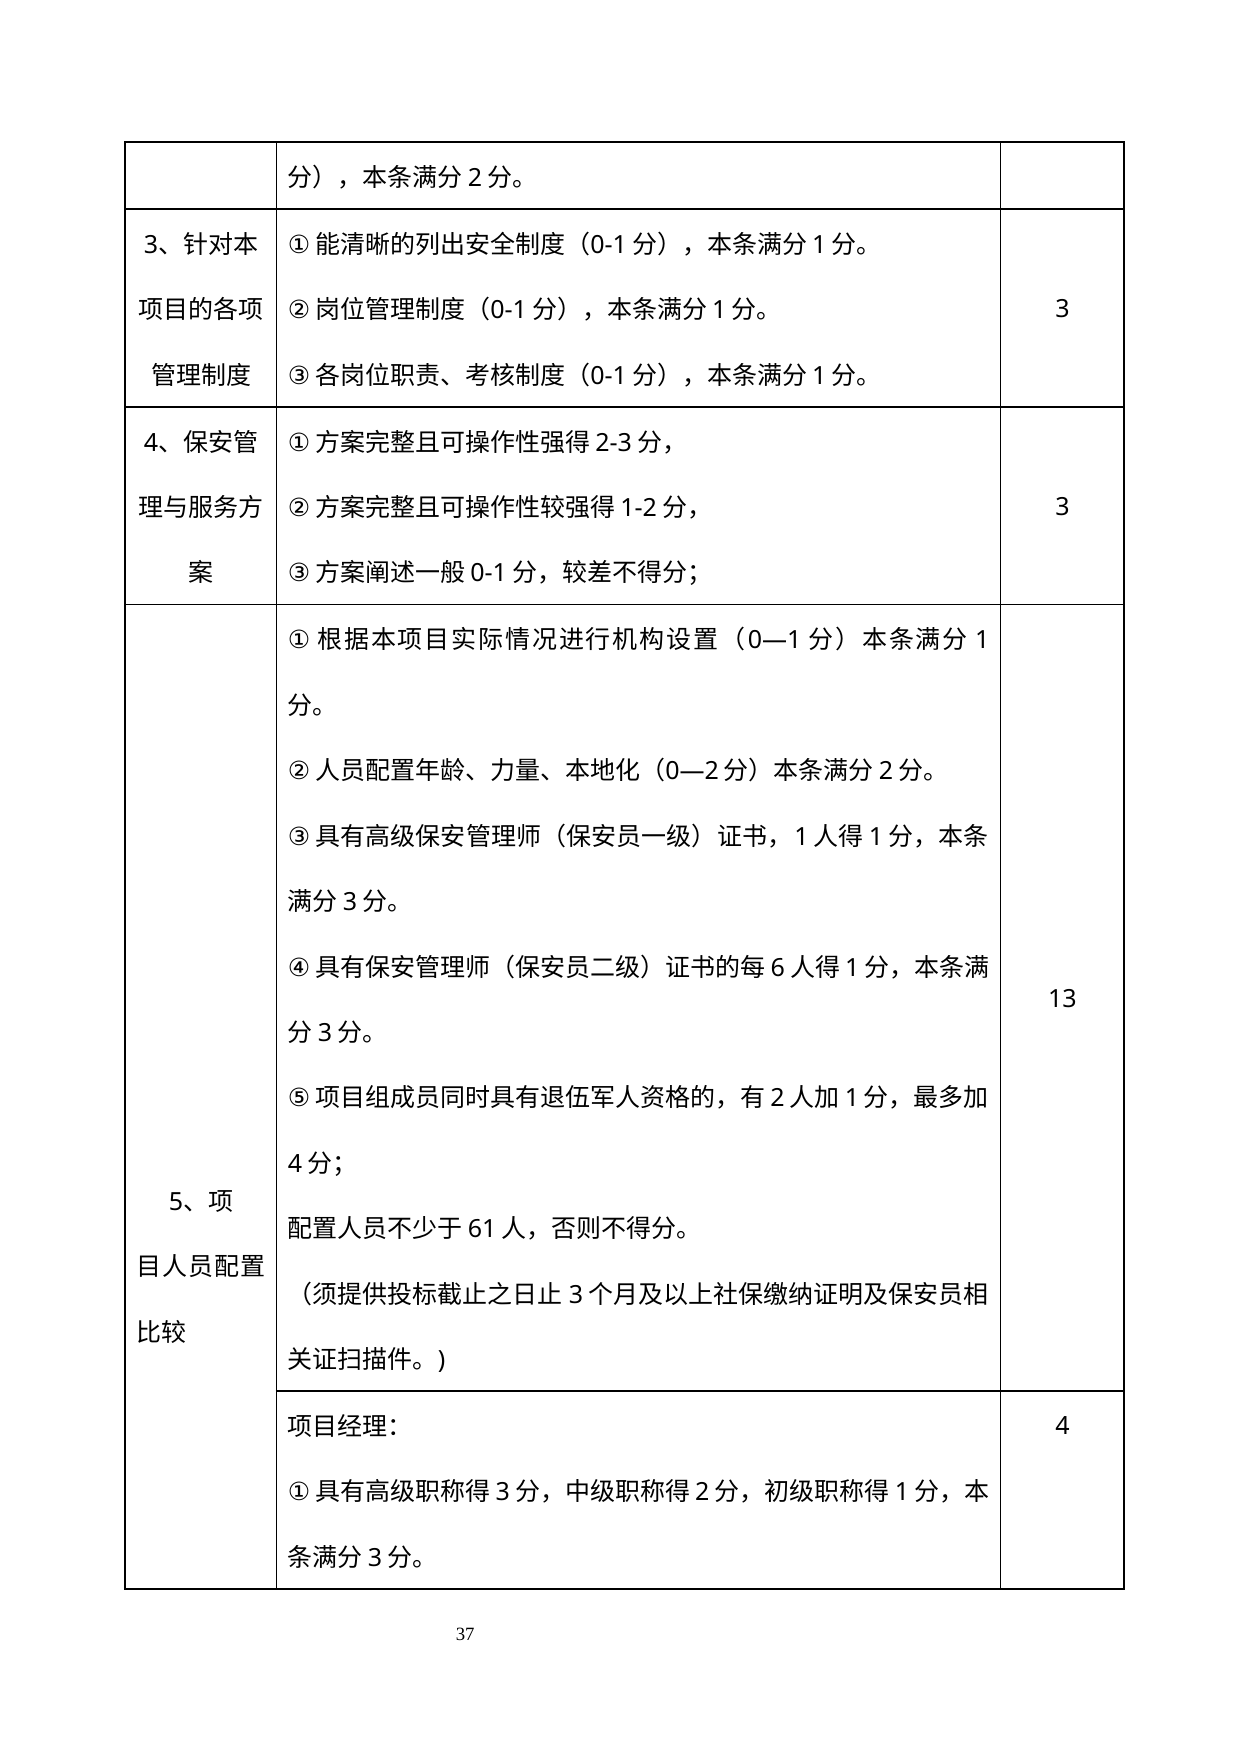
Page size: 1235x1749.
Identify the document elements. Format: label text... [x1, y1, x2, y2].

table_cell ①根据本项目实际情况进行机构设置（0—1分）本条满分1分。 ②人员配置年龄、力量、本地化（0—2分）本条满分2分。 ③具有高级保安管理师（保安员一级）证书，1人得1分，本条满分3分。 ④具有保安管理师（保安员二级）证书的每6人得1分，本条满分3分。 ⑤项目组成员同时具有退伍军人资格的，有2人加1分，最多加4分； 配置人员不少于61人，否则不得分。 （须提供投标截止之日止3个月及以上社保缴纳证明及保安员相关证扫描件。) [277, 605, 1000, 1390]
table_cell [277, 143, 1000, 208]
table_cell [277, 1392, 1000, 1588]
table_cell 6 [1001, 143, 1123, 208]
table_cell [126, 143, 276, 208]
table_cell 4 [1001, 1392, 1123, 1588]
table_cell 13 [1001, 605, 1123, 1390]
table_cell ①能清晰的列出安全制度（0-1分），本条满分1分。 ②岗位管理制度（0-1分），本条满分1分。 ③各岗位职责、考核制度（0-1分），本条满分1分。 [277, 210, 1000, 406]
table_cell 4、保安管理与服务方案 [126, 408, 276, 604]
table_cell 3 [1001, 210, 1123, 406]
table_cell 3 [1001, 408, 1123, 604]
table_cell ①方案完整且可操作性强得2-3分， ②方案完整且可操作性较强得1-2分， ③方案阐述一般0-1分，较差不得分； [277, 408, 1000, 604]
table_cell 3、针对本项目的各项管理制度 [126, 210, 276, 406]
table_cell 项 目人员配置比较 [126, 605, 276, 1588]
